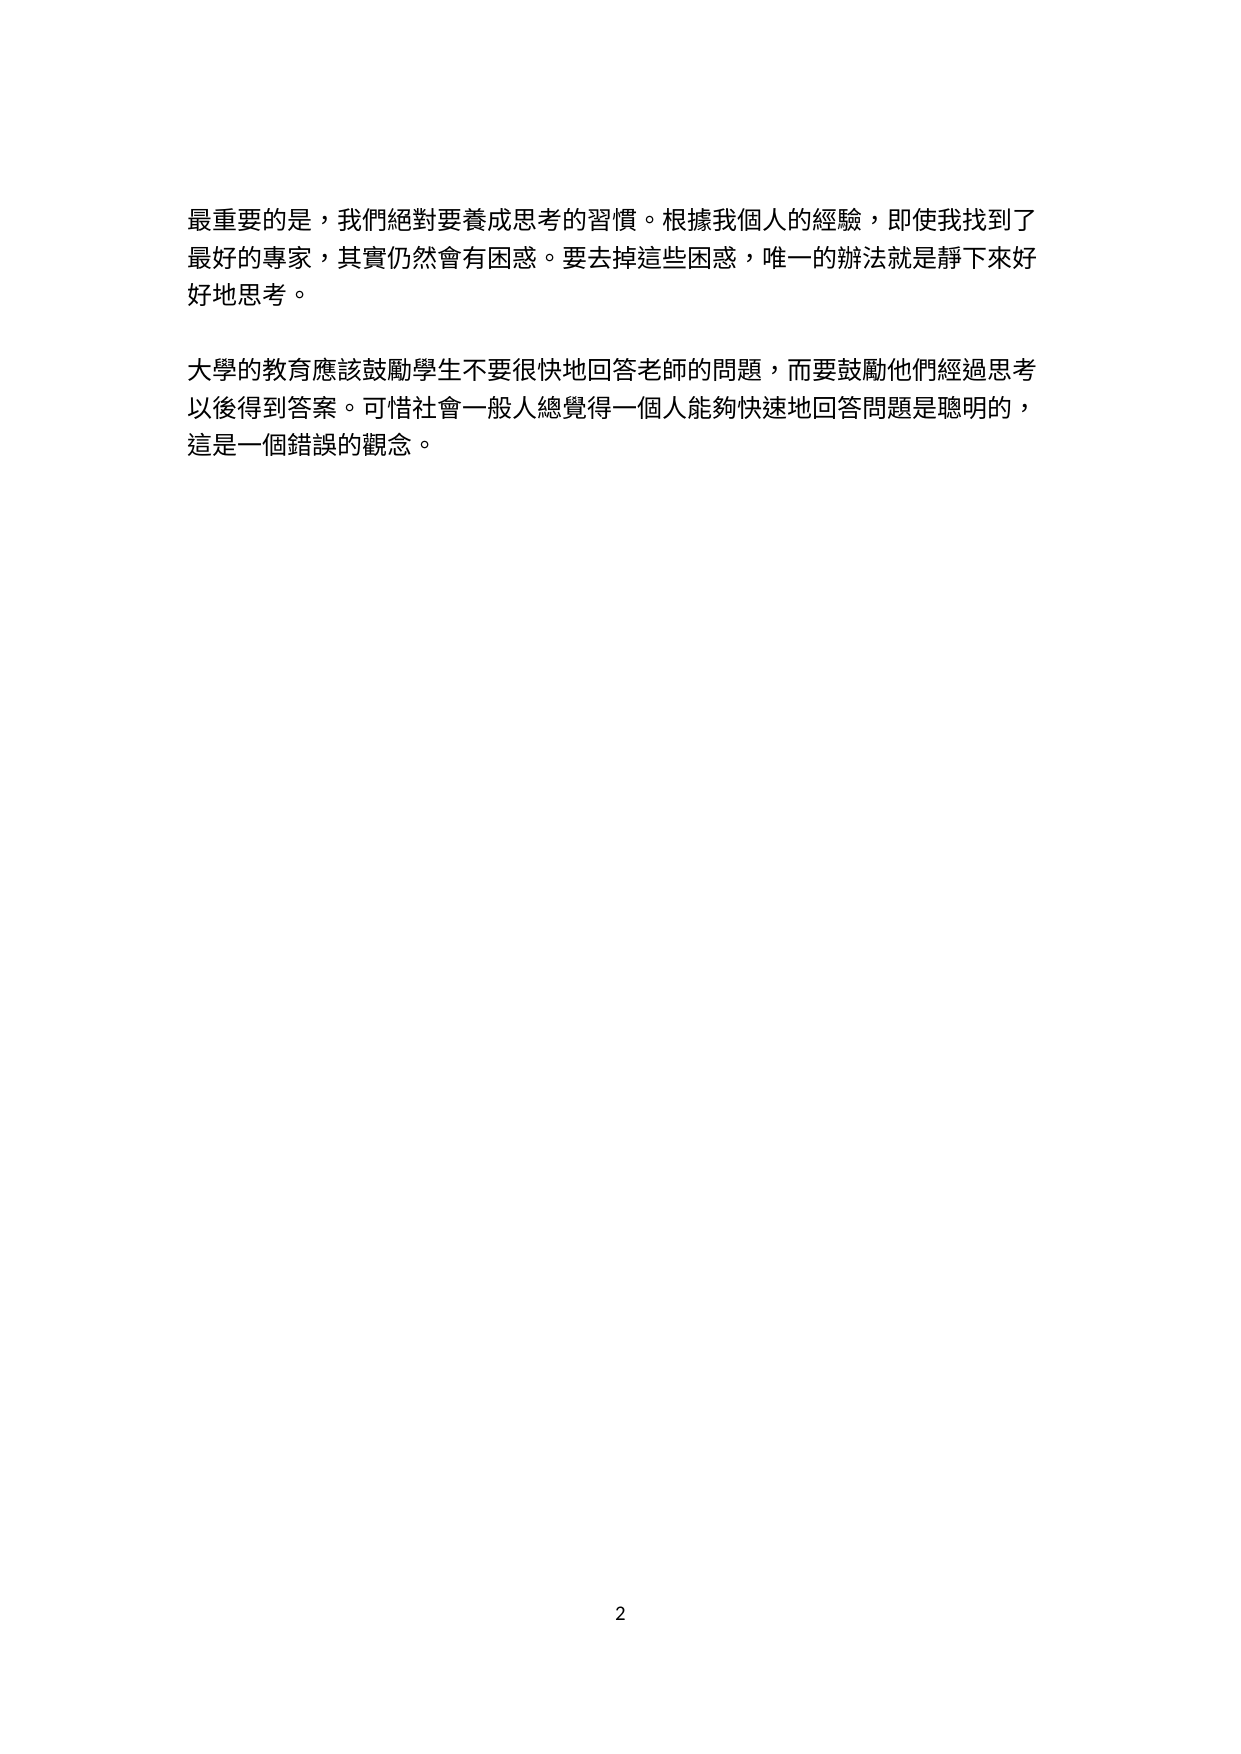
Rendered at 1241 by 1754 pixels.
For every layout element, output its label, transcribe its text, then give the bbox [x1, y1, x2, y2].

text 大學的教育應該鼓勵學生不要很快地回答老師的問題，而要鼓勵他們經過思考以後得到答案。可惜社會一般人總覺得一個人能夠快速地回答問題是聰明的，這是一個錯誤的觀念。 [187, 350, 1053, 462]
text 最重要的是，我們絕對要養成思考的習慣。根據我個人的經驗，即使我找到了最好的專家，其實仍然會有困惑。要去掉這些困惑，唯一的辦法就是靜下來好好地思考。 [187, 200, 1053, 312]
